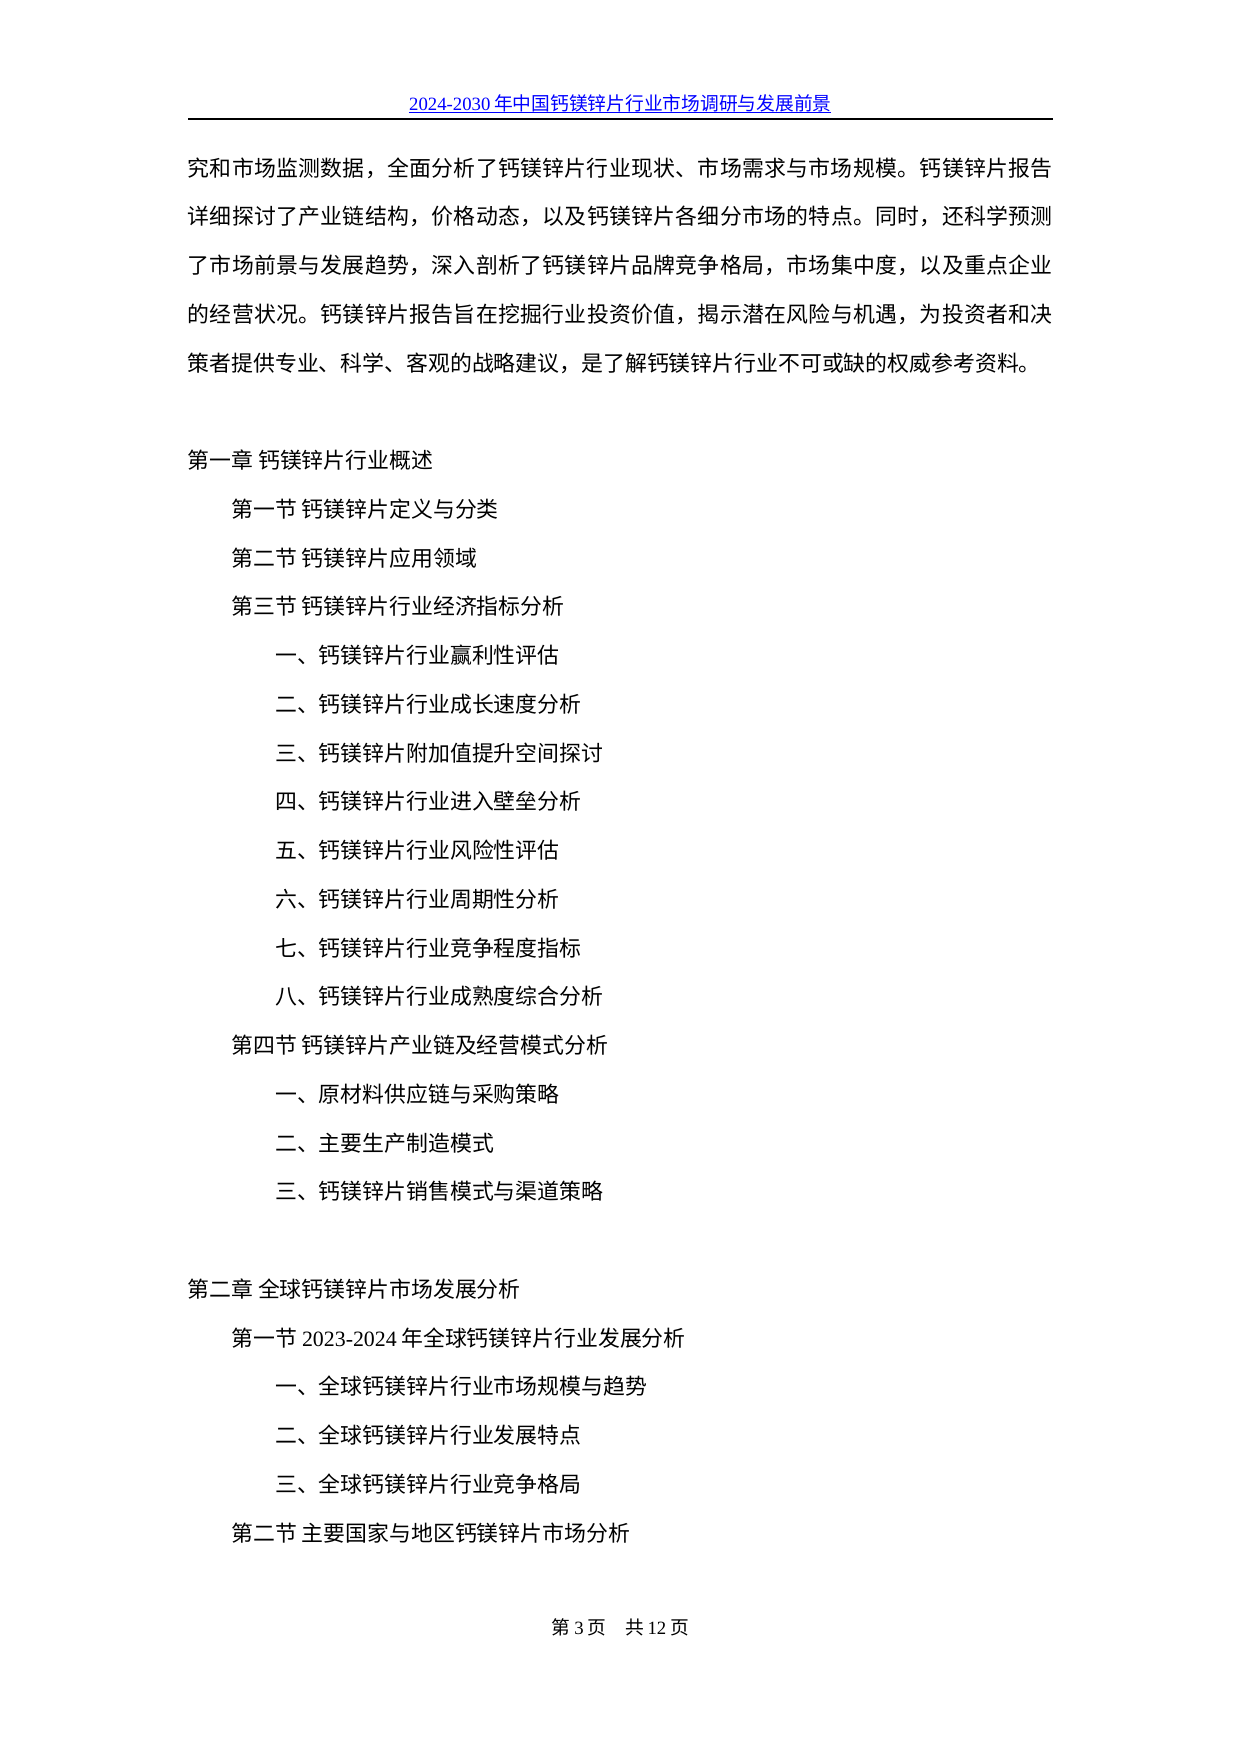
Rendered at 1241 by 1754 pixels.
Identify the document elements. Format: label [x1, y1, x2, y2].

text [187, 150, 1053, 1548]
